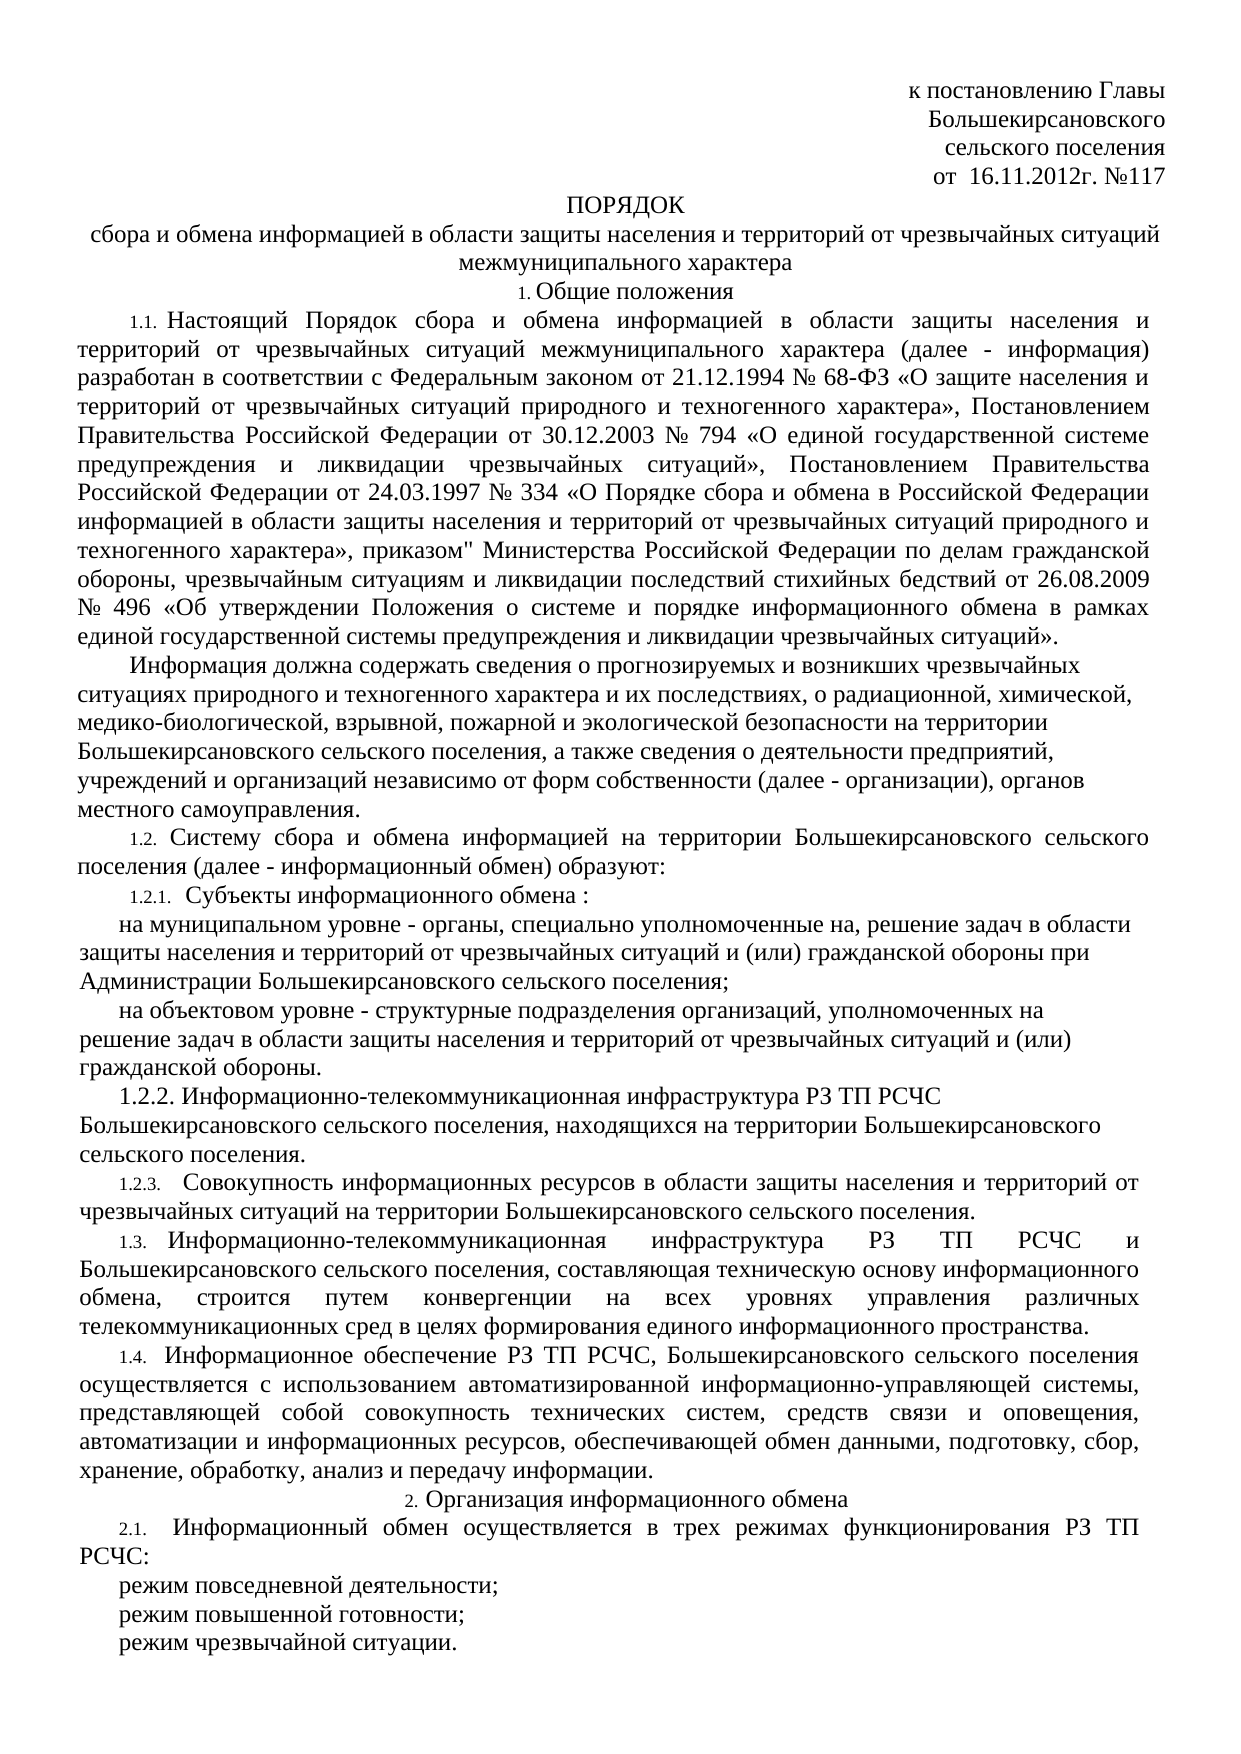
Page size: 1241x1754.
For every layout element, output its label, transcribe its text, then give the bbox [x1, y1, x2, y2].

list Настоящий Порядок сбора и обмена информацией в области защиты населения и территорий от чрезвычайных ситуаций межмуниципального характера (далее - информация) разработан в соответствии с Федеральным законом от 21.12.1994 № 68-ФЗ «О защите населения и территорий от чрезвычайных ситуаций природного и техногенного характера», Постановлением Правительства Российской Федерации от 30.12.2003 № 794 «О единой государственной системе предупреждения и ликвидации чрезвычайных ситуаций», Постановлением Правительства Российской Федерации от 24.03.1997 № 334 «О Порядке сбора и обмена в Российской Федерации информацией в области защиты населения и территорий от чрезвычайных ситуаций природного и техногенного характера», приказом" Министерства Российской Федерации по делам гражданской обороны, чрезвычайным ситуациям и ликвидации последствий стихийных бедствий от 26.08.2009 № 496 «Об утверждении Положения о системе и порядке информационного обмена в рамках единой государственной системы предупреждения и ликвидации чрезвычайных ситуаций». [77, 305, 1151, 650]
list Организация информационного обмена [87, 1484, 1165, 1512]
text режим повседневной деятельности; [79, 1570, 1165, 1599]
text сбора и обмена информацией в области защиты населения и территорий от чрезвычайных ситуаций межмуниципального характера [85, 219, 1165, 276]
list Общие положения [85, 276, 1165, 305]
text режим чрезвычайной ситуации. [79, 1627, 1165, 1656]
list Совокупность информационных ресурсов в области защиты населения и территорий от чрезвычайных ситуаций на территории Большекирсановского сельского поселения. [79, 1167, 1140, 1225]
text Большекирсановского [621, 104, 1165, 132]
text на муниципальном уровне - органы, специально уполномоченные на, решение задач в области защиты населения и территорий от чрезвычайных ситуаций и (или) гражданской обороны при Администрации Большекирсановского сельского поселения; [79, 909, 1140, 995]
text сельского поселения [621, 132, 1165, 161]
text ПОРЯДОК [85, 190, 1165, 219]
list Информационно-телекоммуникационная инфраструктура РЗ ТП РСЧС и Большекирсановского сельского поселения, составляющая техническую основу информационного обмена, строится путем конвергенции на всех уровнях управления различных телекоммуникационных сред в целях формирования единого информационного пространства. [79, 1225, 1140, 1340]
text 1.2.2. Информационно-телекоммуникационная инфраструктура РЗ ТП РСЧС Большекирсановского сельского поселения, находящихся на территории Большекирсановского сельского поселения. [79, 1081, 1140, 1167]
list Информационный обмен осуществляется в трех режимах функционирования РЗ ТП РСЧС: [79, 1512, 1140, 1570]
text режим повышенной готовности; [79, 1599, 1165, 1627]
list Субъекты информационного обмена : [77, 880, 1151, 909]
text от 16.11.2012г. №117 [77, 161, 1165, 190]
list Информационное обеспечение РЗ ТП РСЧС, Большекирсановского сельского поселения осуществляется с использованием автоматизированной информационно-управляющей системы, представляющей собой совокупность технических систем, средств связи и оповещения, автоматизации и информационных ресурсов, обеспечивающей обмен данными, подготовку, сбор, хранение, обработку, анализ и передачу информации. [79, 1340, 1140, 1484]
text на объектовом уровне - структурные подразделения организаций, уполномоченных на решение задач в области защиты населения и территорий от чрезвычайных ситуаций и (или) гражданской обороны. [79, 995, 1140, 1081]
text Информация должна содержать сведения о прогнозируемых и возникших чрезвычайных ситуациях природного и техногенного характера и их последствиях, о радиационной, химической, медико-биологической, взрывной, пожарной и экологической безопасности на территории Большекирсановского сельского поселения, а также сведения о деятельности предприятий, учреждений и организаций независимо от форм собственности (далее - организации), органов местного самоуправления. [77, 650, 1151, 822]
list Систему сбора и обмена информацией на территории Большекирсановского сельского поселения (далее - информационный обмен) образуют: [77, 822, 1151, 880]
text к постановлению Главы [621, 75, 1165, 104]
